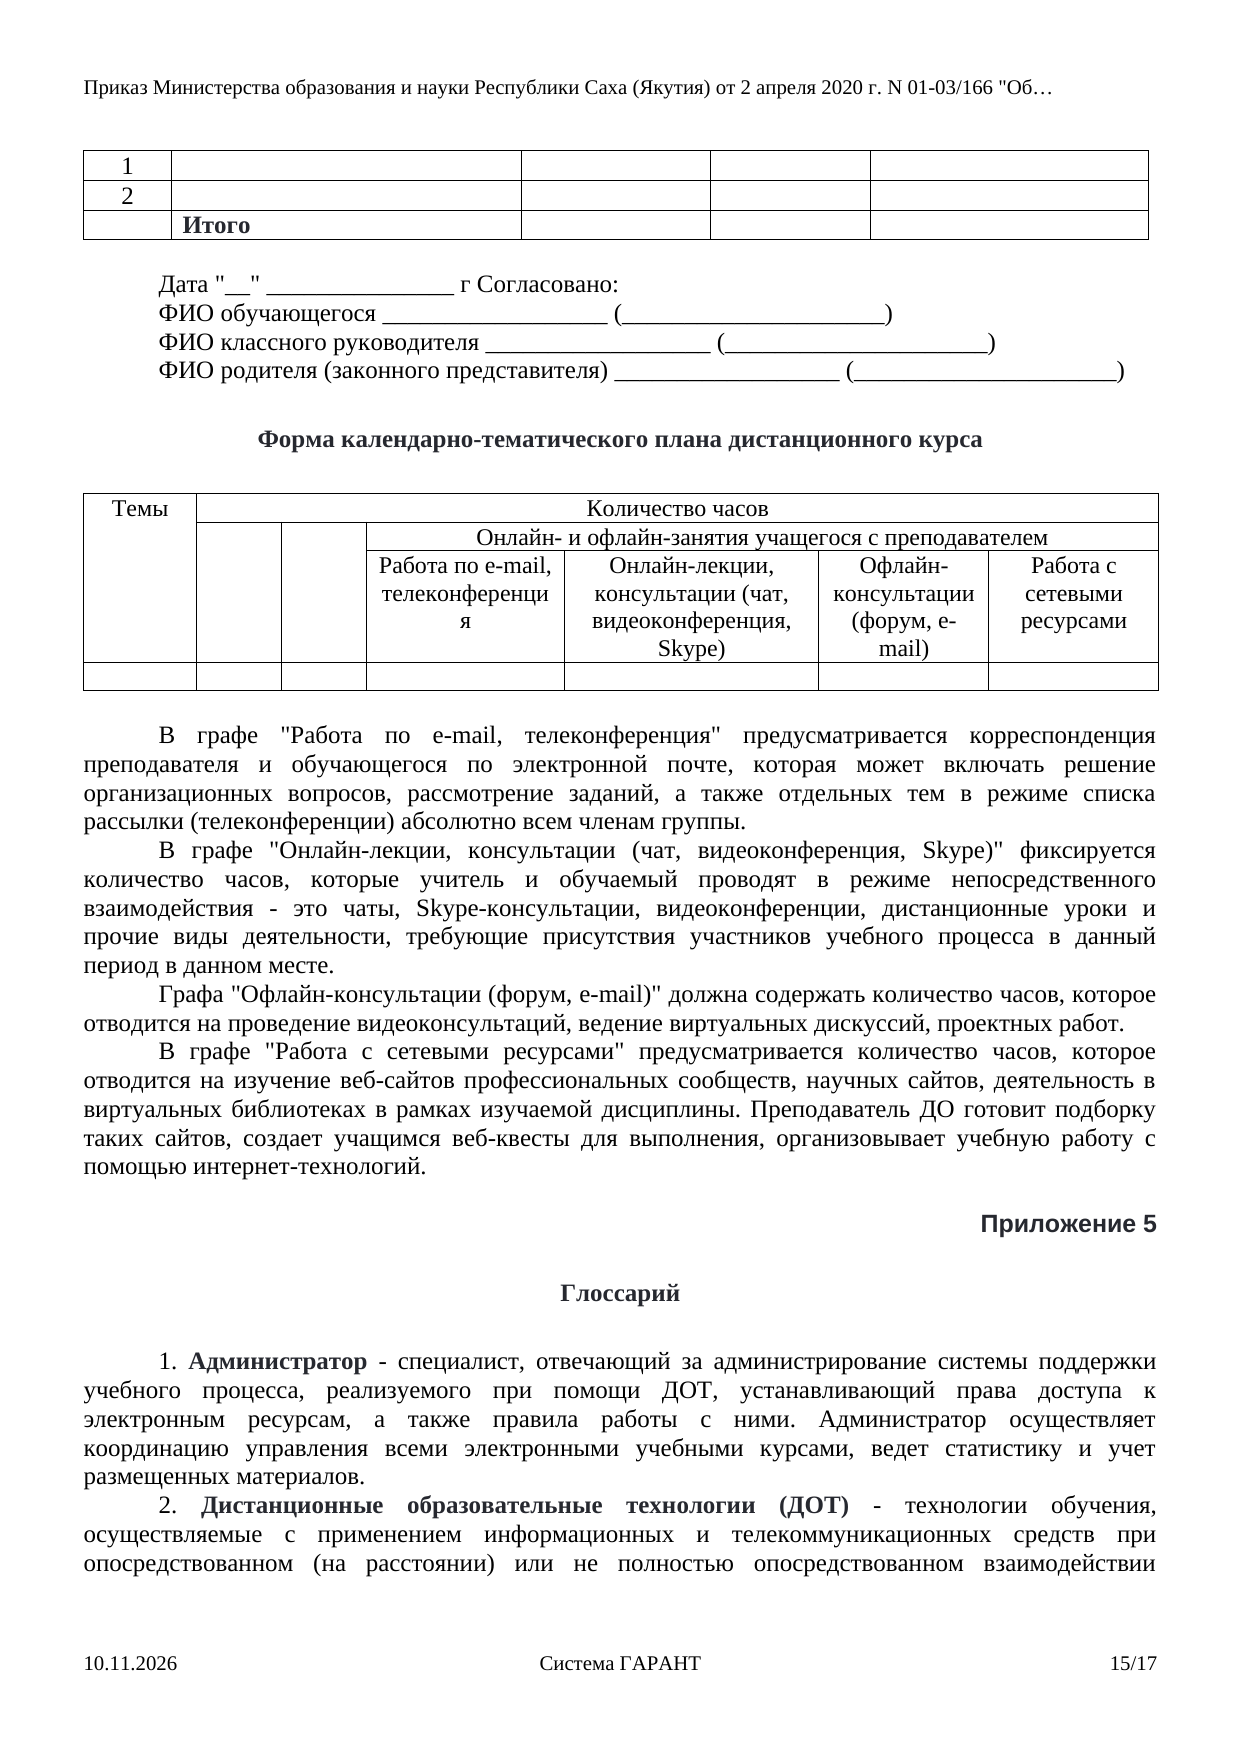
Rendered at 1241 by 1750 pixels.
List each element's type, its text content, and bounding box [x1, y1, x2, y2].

table_cell Итого [172, 211, 521, 239]
table_cell [522, 211, 710, 239]
table_cell [565, 663, 818, 690]
table_cell [197, 663, 281, 690]
table_header Количество часов [197, 494, 1158, 522]
table_cell [819, 663, 988, 690]
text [83, 1490, 1157, 1576]
table_cell [172, 151, 521, 180]
text 1. Администратор - специалист, отвечающий за администрирование системы поддержки учебного процесса, реализуемого при помощи ДОТ, устанавливающий права доступа к электронным ресурсам, а также правила работы с ними. Администратор осуществляет координацию управления всеми электронными учебными курсами, ведет статистику и учет размещенных материалов. [83, 1346, 1157, 1490]
text ФИО классного руководителя __________________ (_____________________) [83, 327, 1157, 355]
table_cell [711, 151, 870, 180]
table_cell Онлайн- и офлайн-занятия учащегося с преподавателем [367, 523, 1158, 550]
text ФИО родителя (законного представителя) __________________ (_____________________) [83, 355, 1157, 384]
text Дата "__" _______________ г Согласовано: [83, 269, 1157, 298]
table_cell [367, 663, 564, 690]
table_header Темы [84, 494, 196, 662]
table_cell [711, 181, 870, 209]
table_cell [871, 151, 1148, 180]
subtitle Форма календарно-тематического плана дистанционного курса [83, 424, 1157, 453]
text В графе "Работа по e-mail, телеконференция" предусматривается корреспонденция преподавателя и обучающегося по электронной почте, которая может включать решение организационных вопросов, рассмотрение заданий, а также отдельных тем в режиме списка рассылки (телеконференции) абсолютно всем членам группы. [83, 720, 1157, 835]
text Графа "Офлайн-консультации (форум, e-mail)" должна содержать количество часов, которое отводится на проведение видеоконсультаций, ведение виртуальных дискуссий, проектных работ. [83, 979, 1157, 1036]
table_cell [871, 181, 1148, 209]
table_cell Работа по e-mail, телеконференция [367, 551, 564, 662]
text ФИО обучающегося __________________ (_____________________) [83, 298, 1157, 327]
table_cell [522, 151, 710, 180]
table_cell [711, 211, 870, 239]
table_cell [84, 663, 196, 690]
table_cell [282, 663, 366, 690]
table_cell [871, 211, 1148, 239]
table_cell Работа с сетевыми ресурсами [989, 551, 1158, 662]
table_cell [172, 181, 521, 209]
table_cell [282, 523, 366, 662]
table_cell Офлайн-консультации (форум, e-mail) [819, 551, 988, 662]
table_cell 1 [84, 151, 171, 180]
text Приложение 5 [83, 1209, 1157, 1238]
table_cell [522, 181, 710, 209]
table_cell Онлайн-лекции, консультации (чат, видеоконференция, Skype) [565, 551, 818, 662]
subtitle Глоссарий [83, 1278, 1157, 1306]
table_cell [84, 211, 171, 239]
text В графе "Онлайн-лекции, консультации (чат, видеоконференция, Skype)" фиксируется количество часов, которые учитель и обучаемый проводят в режиме непосредственного взаимодействия - это чаты, Skype-консультации, видеоконференции, дистанционные уроки и прочие виды деятельности, требующие присутствия участников учебного процесса в данный период в данном месте. [83, 835, 1157, 979]
table_cell [989, 663, 1158, 690]
table_cell 2 [84, 181, 171, 209]
text В графе "Работа с сетевыми ресурсами" предусматривается количество часов, которое отводится на изучение веб-сайтов профессиональных сообществ, научных сайтов, деятельность в виртуальных библиотеках в рамках изучаемой дисциплины. Преподаватель ДО готовит подборку таких сайтов, создает учащимся веб-квесты для выполнения, организовывает учебную работу с помощью интернет-технологий. [83, 1036, 1157, 1180]
table_cell [197, 523, 281, 662]
